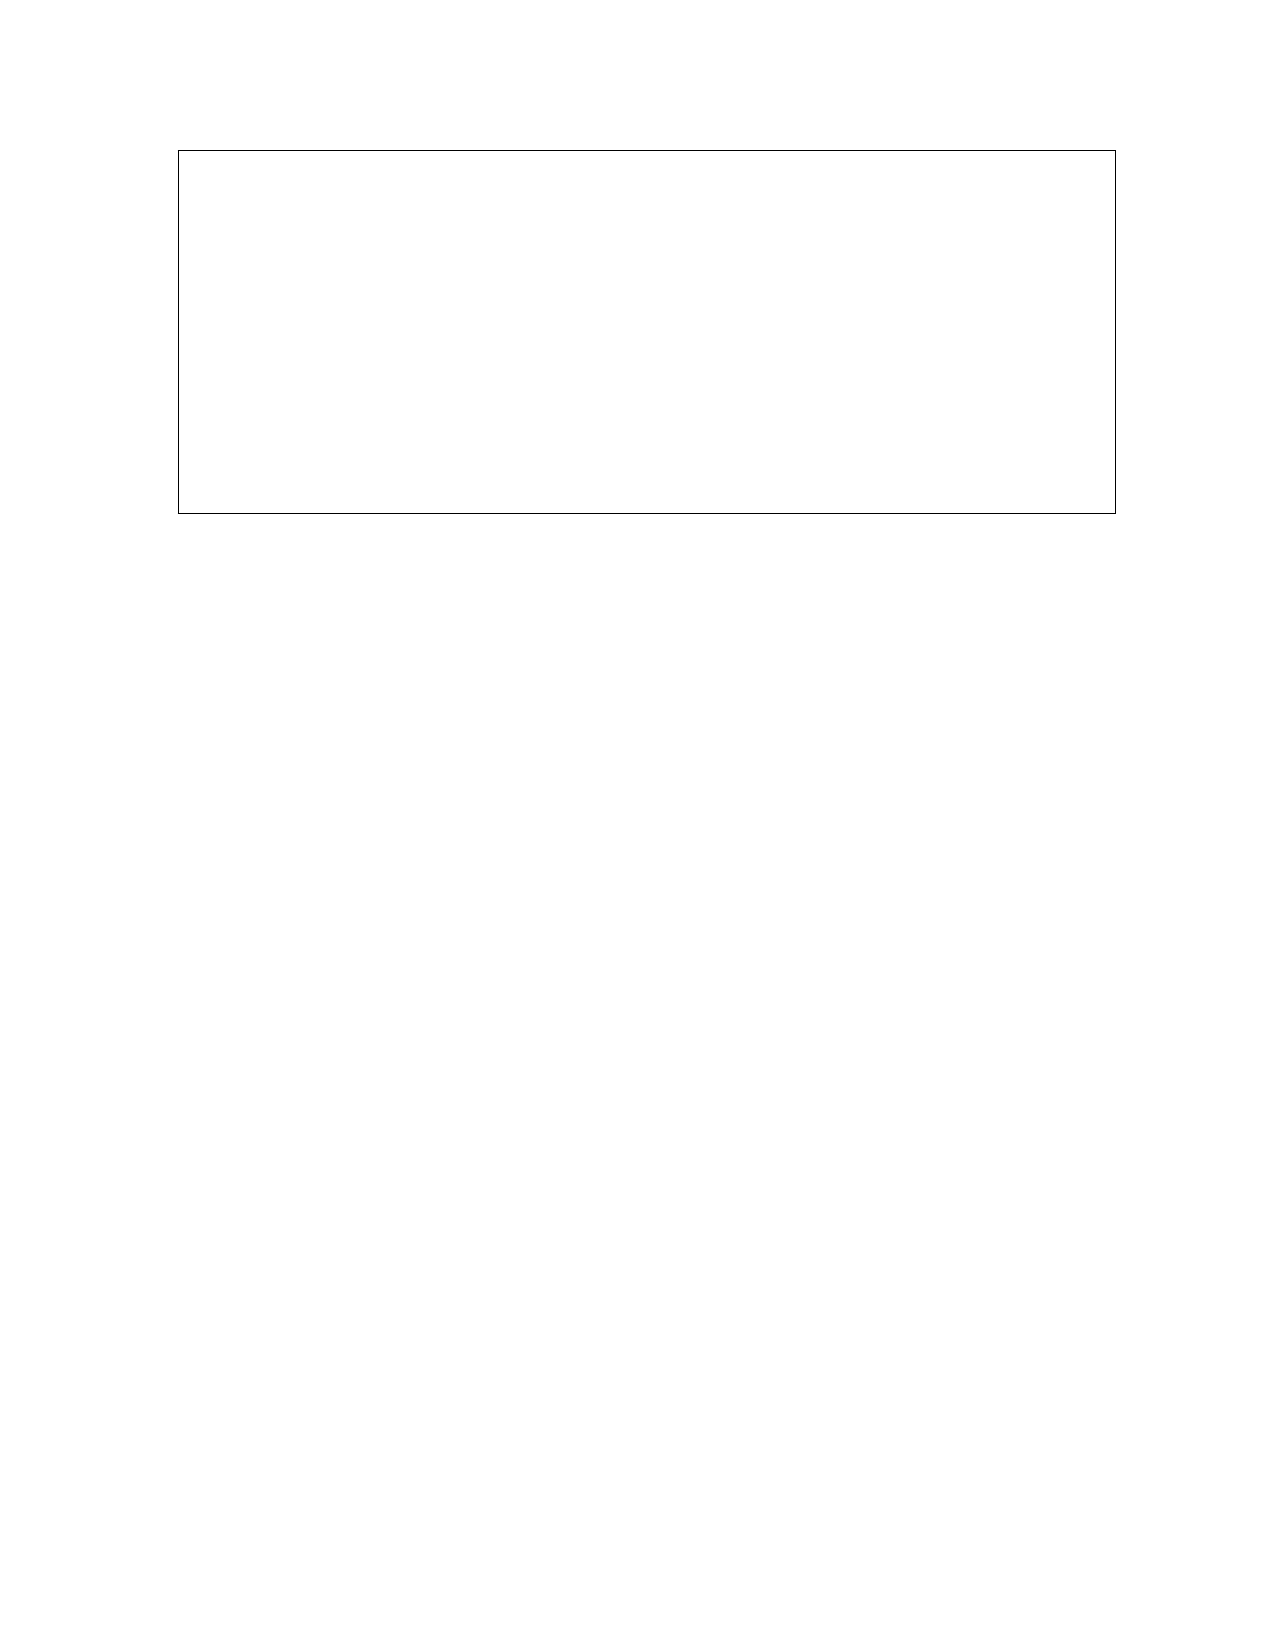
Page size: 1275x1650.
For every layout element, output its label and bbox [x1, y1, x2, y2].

table_cell [179, 151, 1115, 513]
